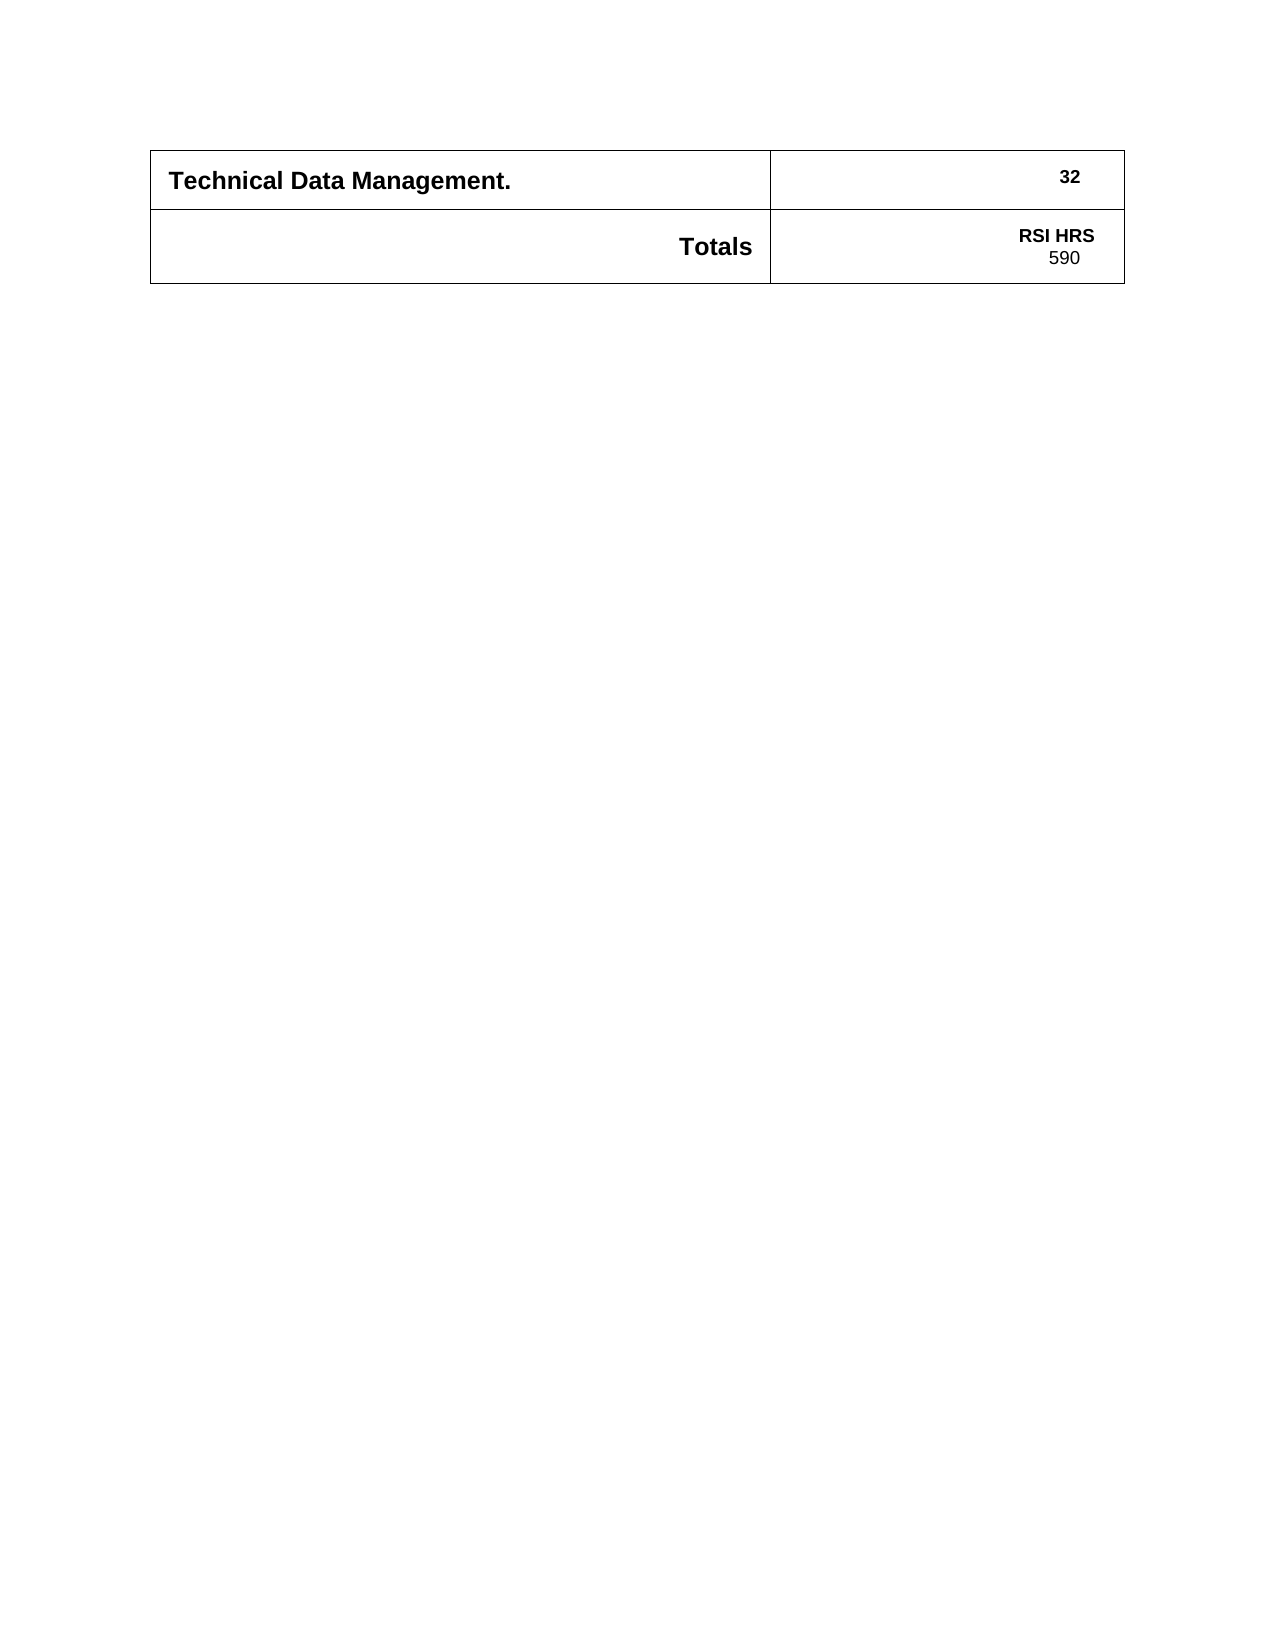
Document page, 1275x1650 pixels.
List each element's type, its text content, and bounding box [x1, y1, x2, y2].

table_cell 32 [771, 151, 1124, 209]
table_cell Totals [151, 210, 770, 283]
table_cell Technical Data Management. [151, 151, 770, 209]
table_cell RSI HRS 590 [771, 210, 1124, 283]
